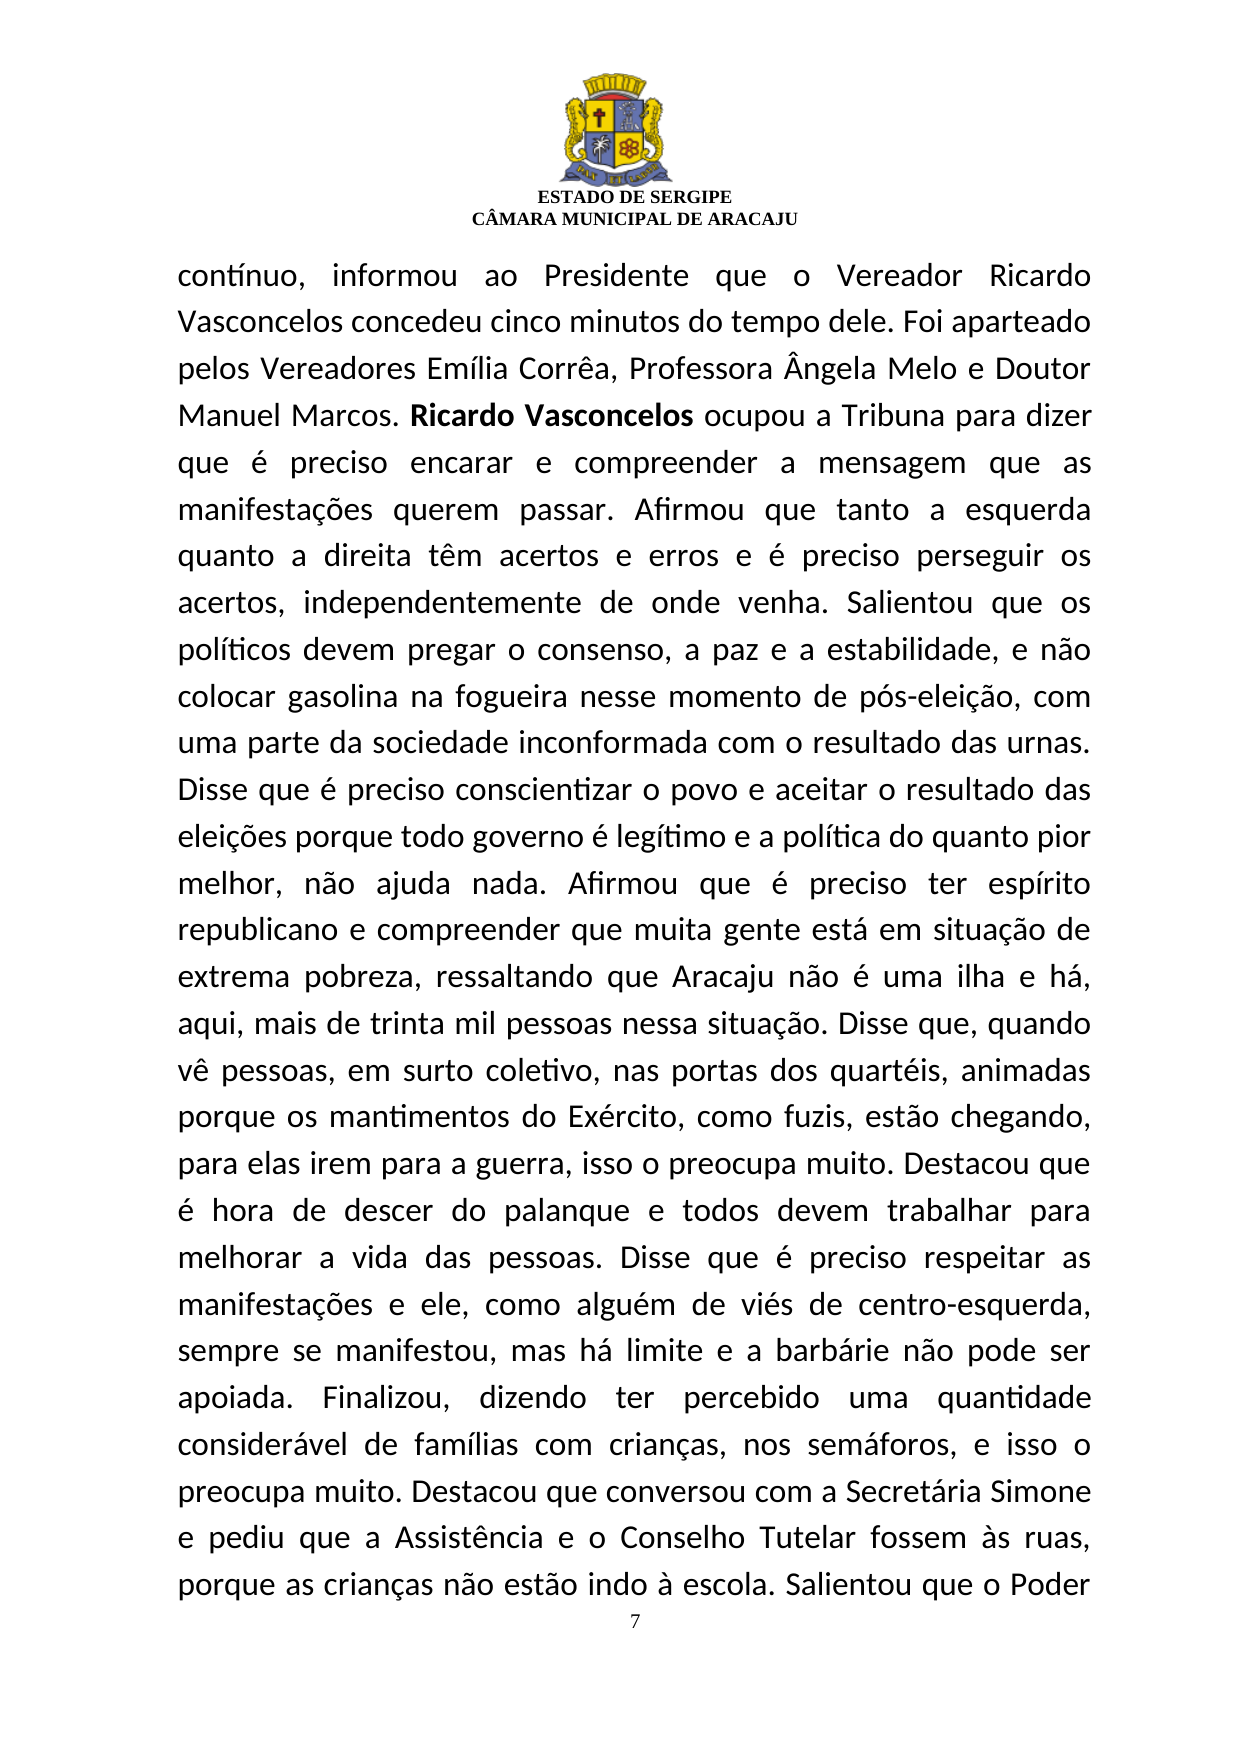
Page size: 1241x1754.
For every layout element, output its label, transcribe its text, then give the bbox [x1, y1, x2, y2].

picture [558, 73, 674, 187]
